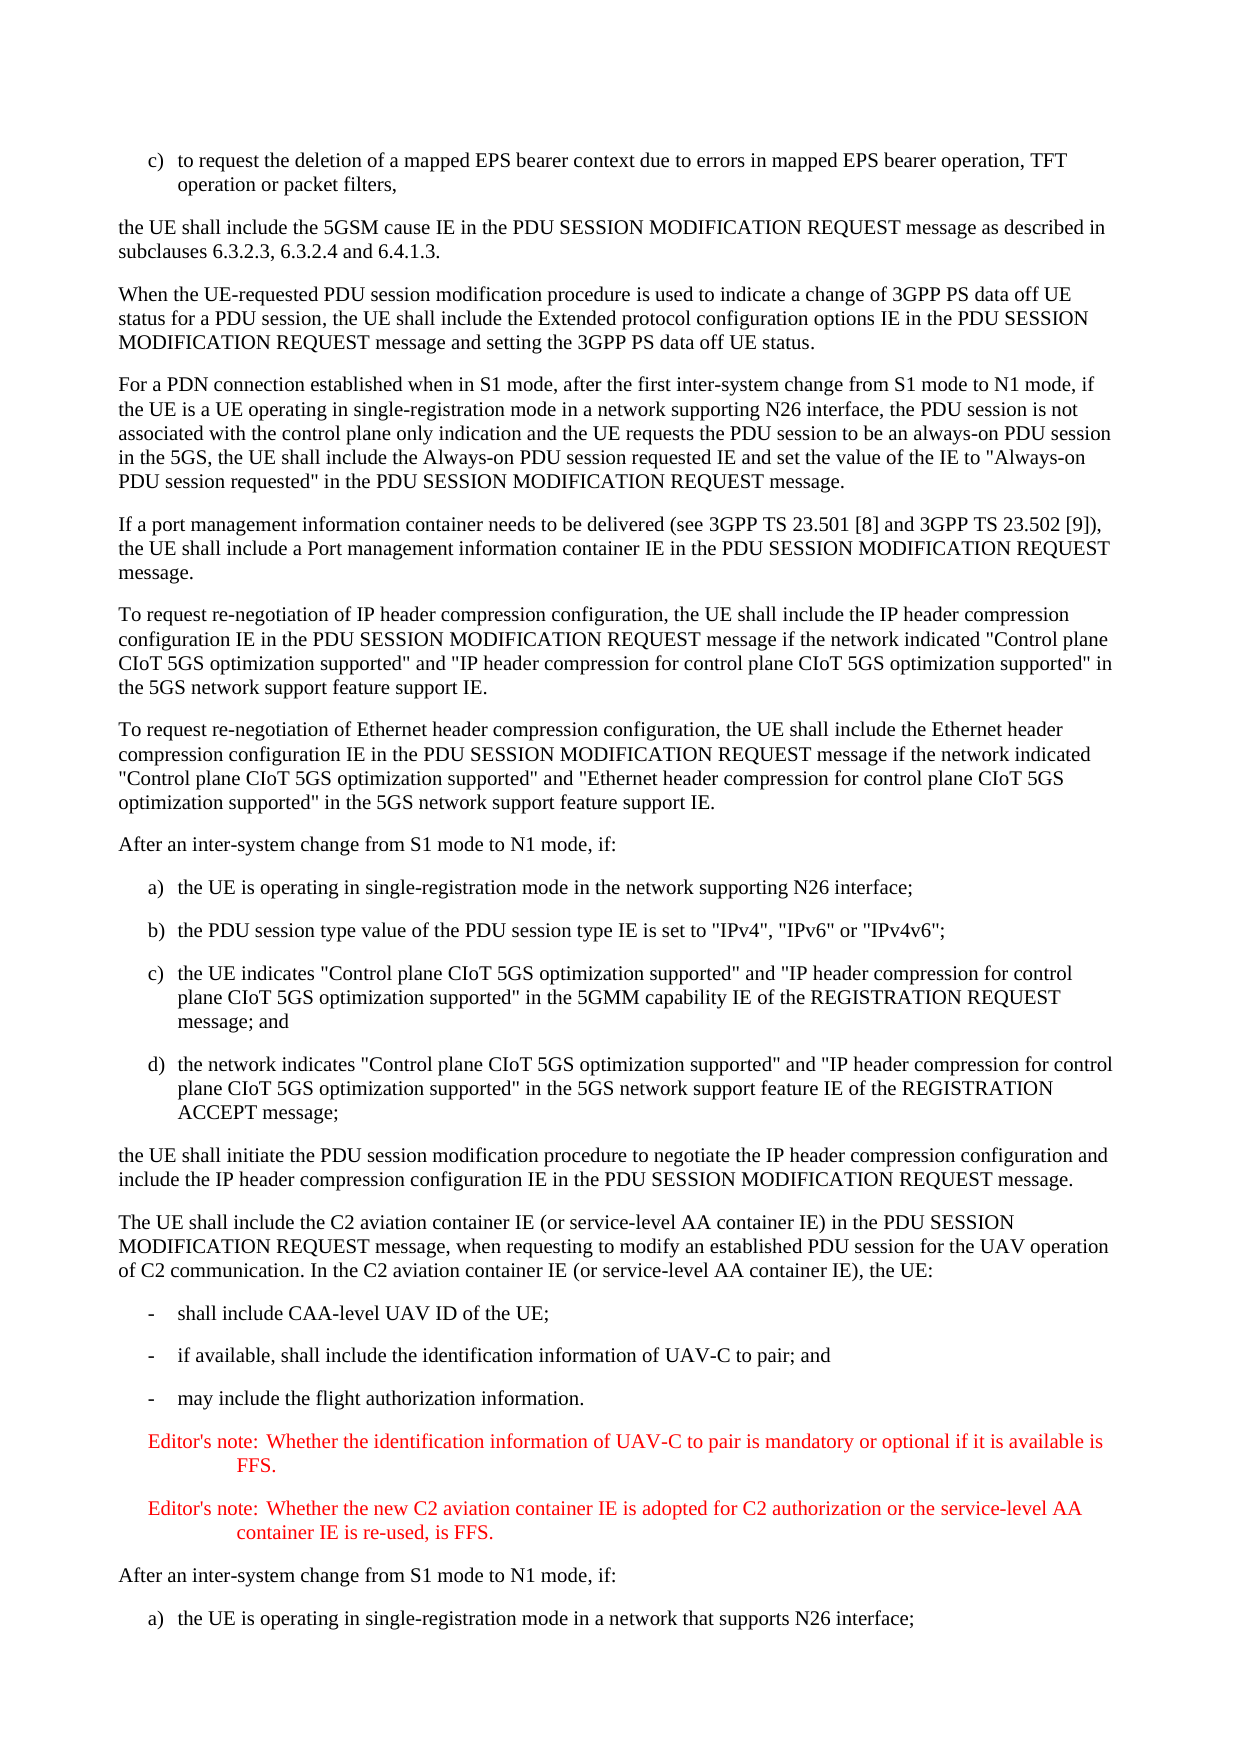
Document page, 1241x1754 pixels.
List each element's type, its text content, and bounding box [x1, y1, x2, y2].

text a) the UE is operating in single-registration mode in the network supporting N26 interface; [148, 875, 1122, 899]
text For a PDN connection established when in S1 mode, after the first inter-system change from S1 mode to N1 mode, if the UE is a UE operating in single-registration mode in a network supporting N26 interface, the PDU session is not associated with the control plane only indication and the UE requests the PDU session to be an always-on PDU session in the 5GS, the UE shall include the Always-on PDU session requested IE and set the value of the IE to "Always-on PDU session requested" in the PDU SESSION MODIFICATION REQUEST message. [118, 372, 1122, 493]
text To request re-negotiation of Ethernet header compression configuration, the UE shall include the Ethernet header compression configuration IE in the PDU SESSION MODIFICATION REQUEST message if the network indicated "Control plane CIoT 5GS optimization supported" and "Ethernet header compression for control plane CIoT 5GS optimization supported" in the 5GS network support feature support IE. [118, 717, 1122, 814]
text After an inter-system change from S1 mode to N1 mode, if: [118, 832, 1122, 856]
text c) the UE indicates "Control plane CIoT 5GS optimization supported" and "IP header compression for control plane CIoT 5GS optimization supported" in the 5GMM capability IE of the REGISTRATION REQUEST message; and [148, 961, 1122, 1033]
text The UE shall include the C2 aviation container IE (or service-level AA container IE) in the PDU SESSION MODIFICATION REQUEST message, when requesting to modify an established PDU session for the UAV operation of C2 communication. In the C2 aviation container IE (or service-level AA container IE), the UE: [118, 1209, 1122, 1282]
text - if available, shall include the identification information of UAV-C to pair; and [148, 1343, 1122, 1367]
text When the UE-requested PDU session modification procedure is used to indicate a change of 3GPP PS data off UE status for a PDU session, the UE shall include the Extended protocol configuration options IE in the PDU SESSION MODIFICATION REQUEST message and setting the 3GPP PS data off UE status. [118, 281, 1122, 354]
text If a port management information container needs to be delivered (see 3GPP TS 23.501 [8] and 3GPP TS 23.502 [9]), the UE shall include a Port management information container IE in the PDU SESSION MODIFICATION REQUEST message. [118, 511, 1122, 584]
text To request re-negotiation of IP header compression configuration, the UE shall include the IP header compression configuration IE in the PDU SESSION MODIFICATION REQUEST message if the network indicated "Control plane CIoT 5GS optimization supported" and "IP header compression for control plane CIoT 5GS optimization supported" in the 5GS network support feature support IE. [118, 602, 1122, 699]
text a) the UE is operating in single-registration mode in a network that supports N26 interface; [148, 1606, 1122, 1629]
text After an inter-system change from S1 mode to N1 mode, if: [118, 1563, 1122, 1587]
text the UE shall initiate the PDU session modification procedure to negotiate the IP header compression configuration and include the IP header compression configuration IE in the PDU SESSION MODIFICATION REQUEST message. [118, 1143, 1122, 1191]
text - shall include CAA-level UAV ID of the UE; [148, 1301, 1122, 1324]
text Editor's note: Whether the new C2 aviation container IE is adopted for C2 authorization or the service-level AA container IE is re-used, is FFS. [148, 1496, 1122, 1544]
text b) the PDU session type value of the PDU session type IE is set to "IPv4", "IPv6" or "IPv4v6"; [148, 918, 1122, 942]
text the UE shall include the 5GSM cause IE in the PDU SESSION MODIFICATION REQUEST message as described in subclauses 6.3.2.3, 6.3.2.4 and 6.4.1.3. [118, 214, 1122, 263]
text d) the network indicates "Control plane CIoT 5GS optimization supported" and "IP header compression for control plane CIoT 5GS optimization supported" in the 5GS network support feature IE of the REGISTRATION ACCEPT message; [148, 1052, 1122, 1124]
text - may include the flight authorization information. [148, 1386, 1122, 1410]
text Editor's note: Whether the identification information of UAV-C to pair is mandatory or optional if it is available is FFS. [148, 1429, 1122, 1477]
text c) to request the deletion of a mapped EPS bearer context due to errors in mapped EPS bearer operation, TFT operation or packet filters, [148, 148, 1122, 196]
